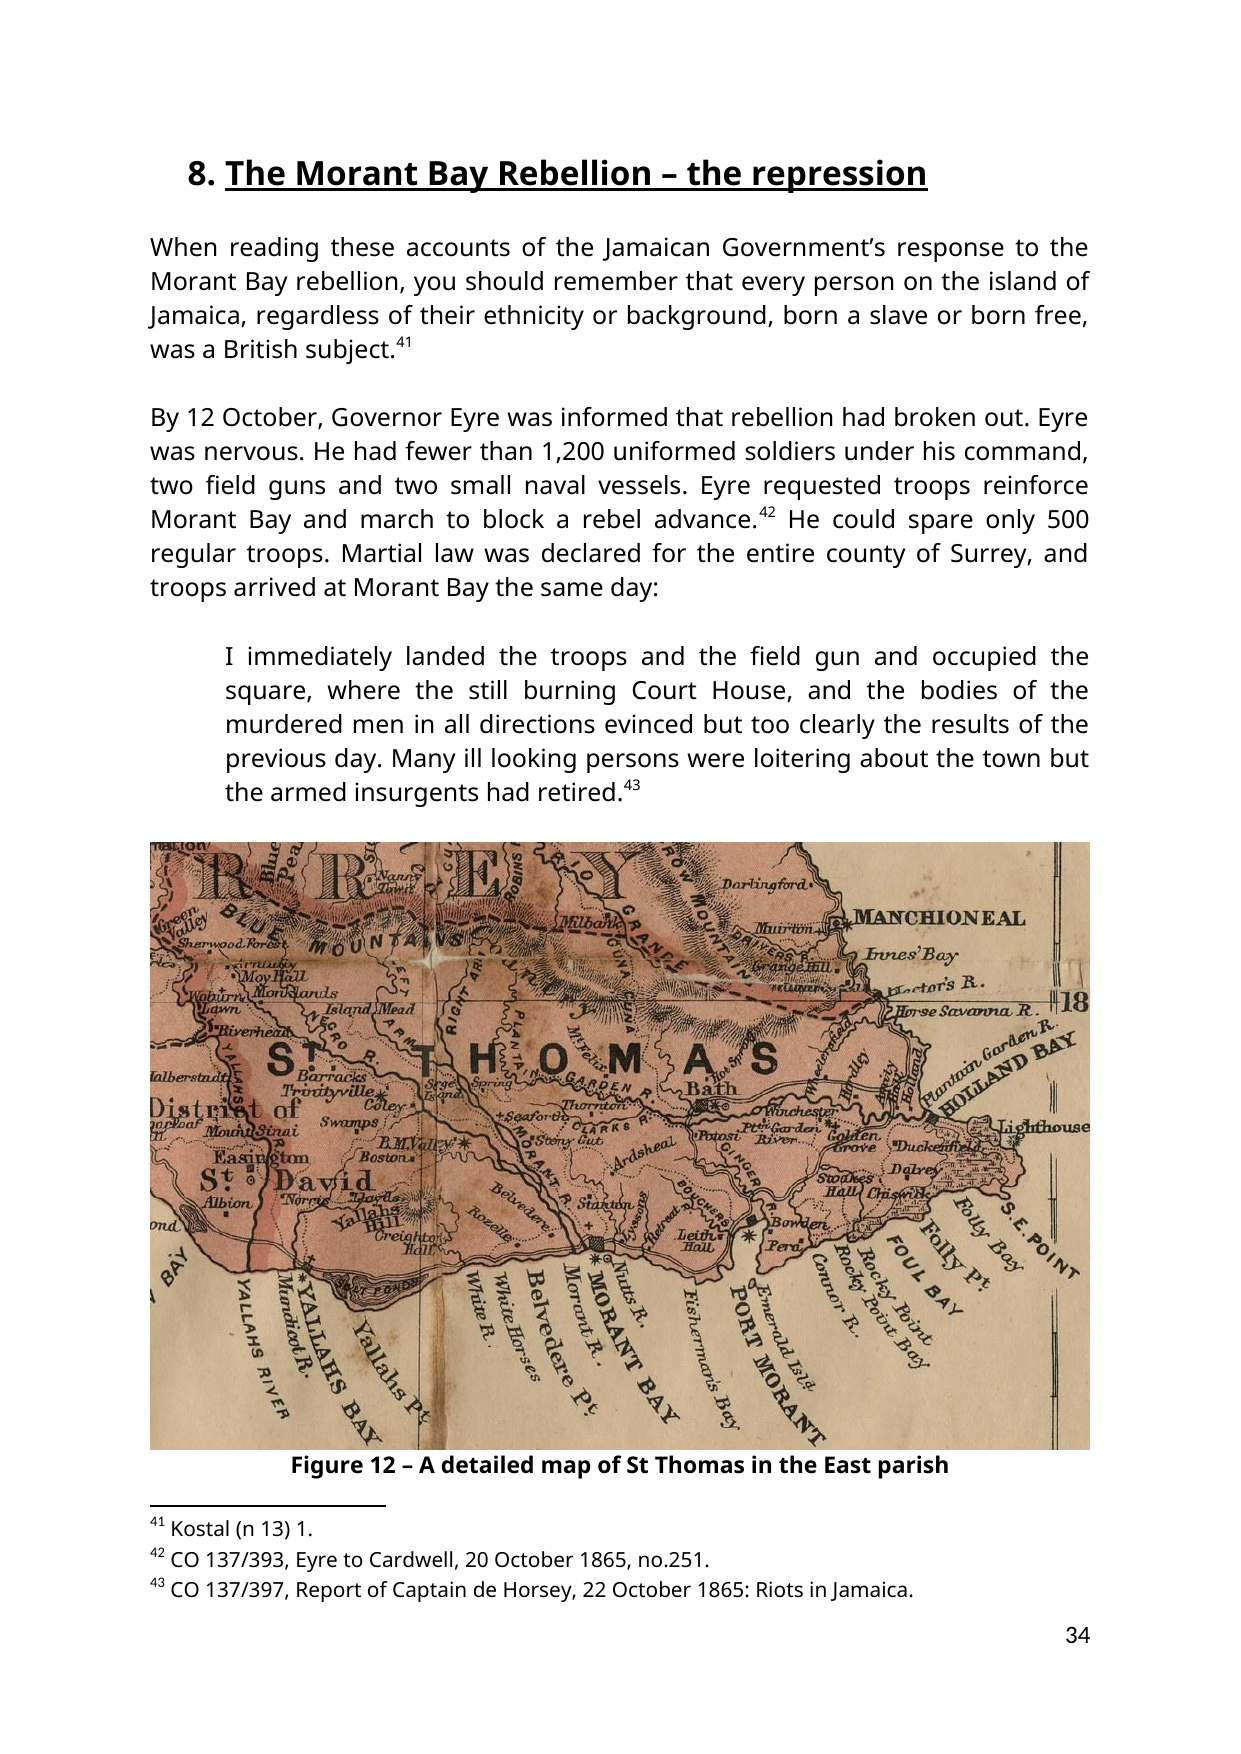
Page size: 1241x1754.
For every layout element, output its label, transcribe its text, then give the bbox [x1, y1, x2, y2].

text I immediately landed the troops and the field gun and occupied the square, where the still burning Court House, and the bodies of the murdered men in all directions evinced but too clearly the results of the previous day. Many ill looking persons were loitering about the town but the armed insurgents had retired. [225, 638, 1090, 808]
text Figure 12 – A detailed map of St Thomas in the East parish [150, 1450, 1090, 1481]
subtitle The Morant Bay Rebellion – the repression [187, 150, 1090, 195]
picture [150, 842, 1091, 1450]
text By 12 October, Governor Eyre was informed that rebellion had broken out. Eyre was nervous. He had fewer than 1,200 uniformed soldiers under his command, two field guns and two small naval vessels. Eyre requested troops reinforce Morant Bay and march to block a rebel advance. He could spare only 500 regular troops. Martial law was declared for the entire county of Surrey, and troops arrived at Morant Bay the same day: [150, 400, 1090, 604]
text When reading these accounts of the Jamaican Government’s response to the Morant Bay rebellion, you should remember that every person on the island of Jamaica, regardless of their ethnicity or background, born a slave or born free, was a British subject. [150, 229, 1090, 366]
